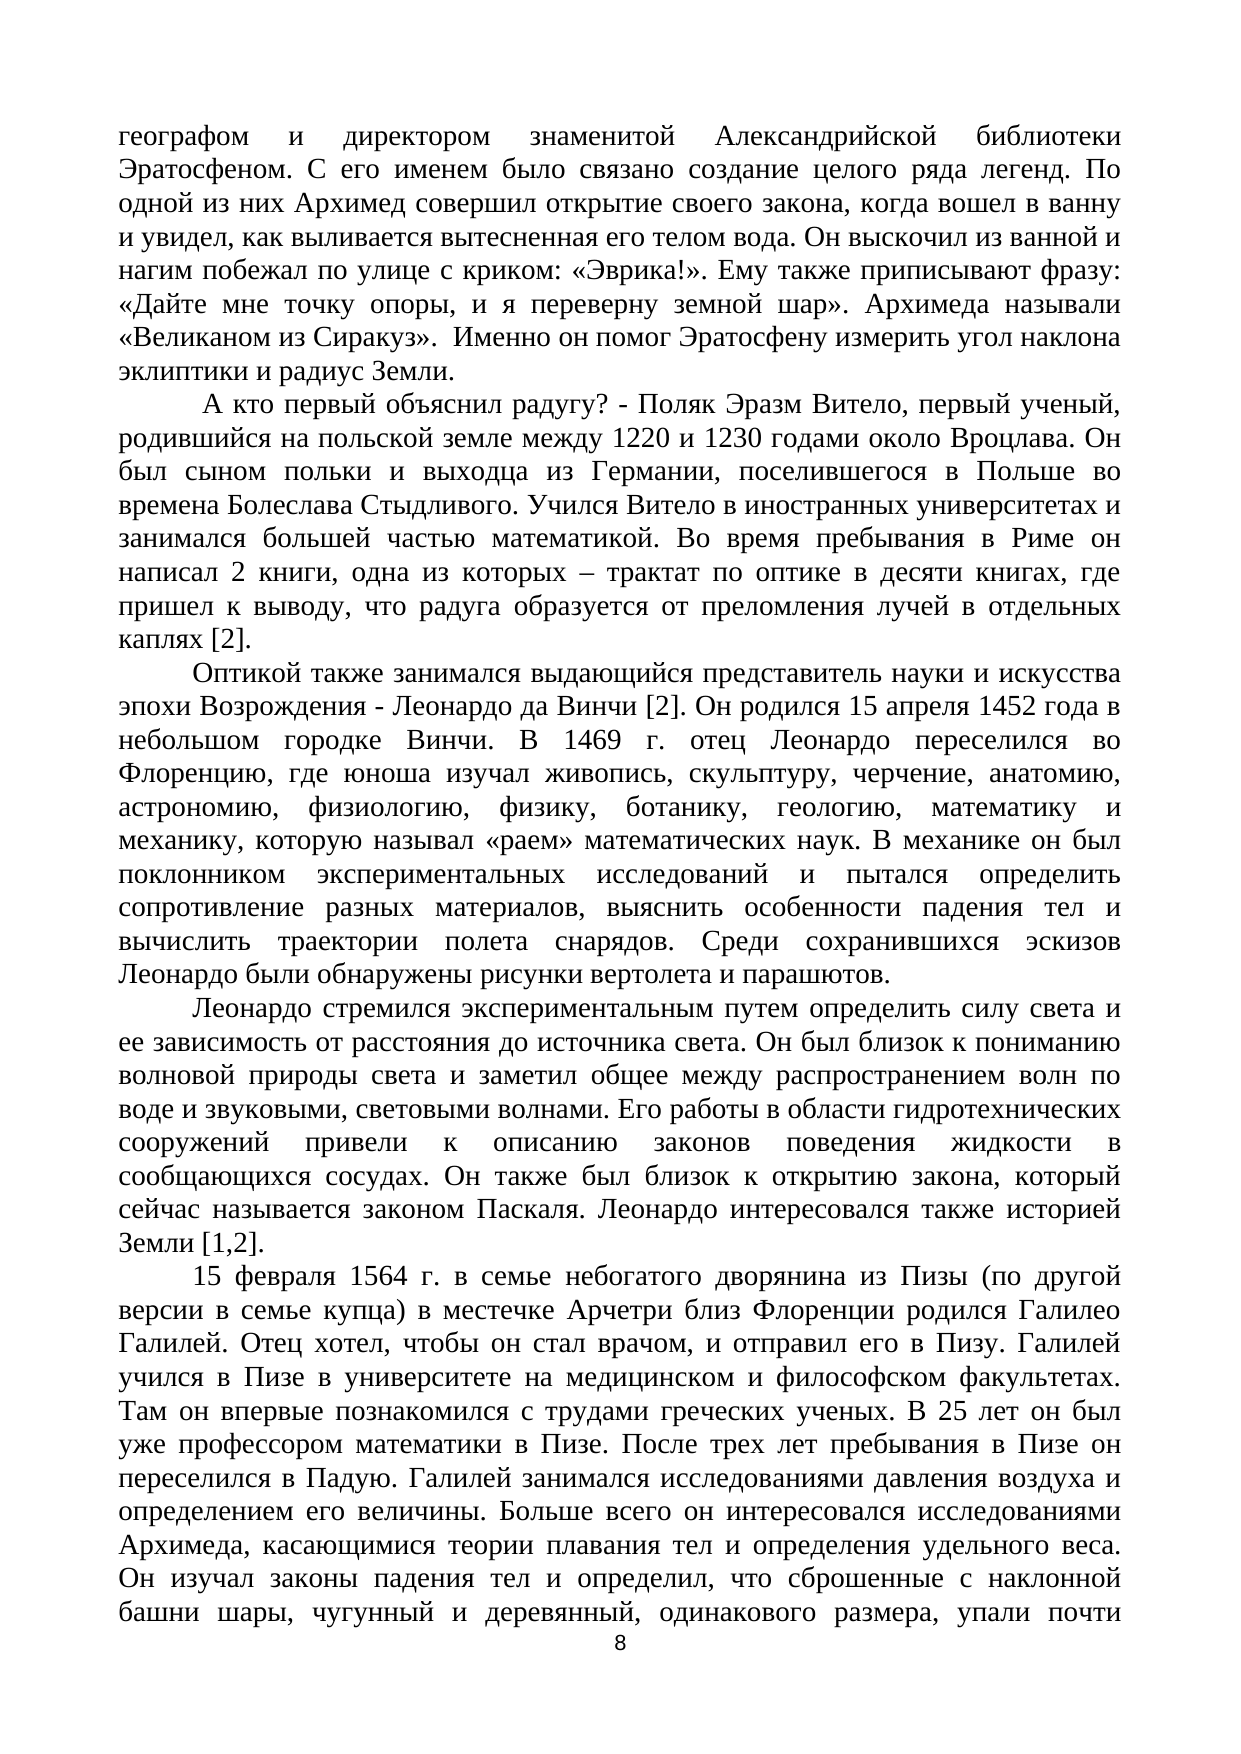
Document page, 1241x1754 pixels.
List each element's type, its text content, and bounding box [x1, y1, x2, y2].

text Оптикой также занимался выдающийся представитель науки и искусства эпохи Возрождения - Леонардо да Винчи [2]. Он родился 15 апреля 1452 года в небольшом городке Винчи. В 1469 г. отец Леонардо переселился во Флоренцию, где юноша изучал живопись, скульптуру, черчение, анатомию, астрономию, физиологию, физику, ботанику, геологию, математику и механику, которую называл «раем» математических наук. В механике он был поклонником экспериментальных исследований и пытался определить сопротивление разных материалов, выяснить особенности падения тел и вычислить траектории полета снарядов. Среди сохранившихся эскизов Леонардо были обнаружены рисунки вертолета и парашютов. [118, 655, 1122, 990]
text Леонардо стремился экспериментальным путем определить силу света и ее зависимость от расстояния до источника света. Он был близок к пониманию волновой природы света и заметил общее между распространением волн по воде и звуковыми, световыми волнами. Его работы в области гидротехнических сооружений привели к описанию законов поведения жидкости в сообщающихся сосудах. Он также был близок к открытию закона, который сейчас называется законом Паскаля. Леонардо интересовался также историей Земли [1,2]. [118, 990, 1122, 1258]
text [118, 118, 1122, 386]
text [118, 1258, 1122, 1627]
text А кто первый объяснил радугу? - Поляк Эразм Витело, первый ученый, родившийся на польской земле между 1220 и 1230 годами около Вроцлава. Он был сыном польки и выходца из Германии, поселившегося в Польше во времена Болеслава Стыдливого. Учился Витело в иностранных университетах и занимался большей частью математикой. Во время пребывания в Риме он написал 2 книги, одна из которых – трактат по оптике в десяти книгах, где пришел к выводу, что радуга образуется от преломления лучей в отдельных каплях [2]. [118, 386, 1122, 655]
